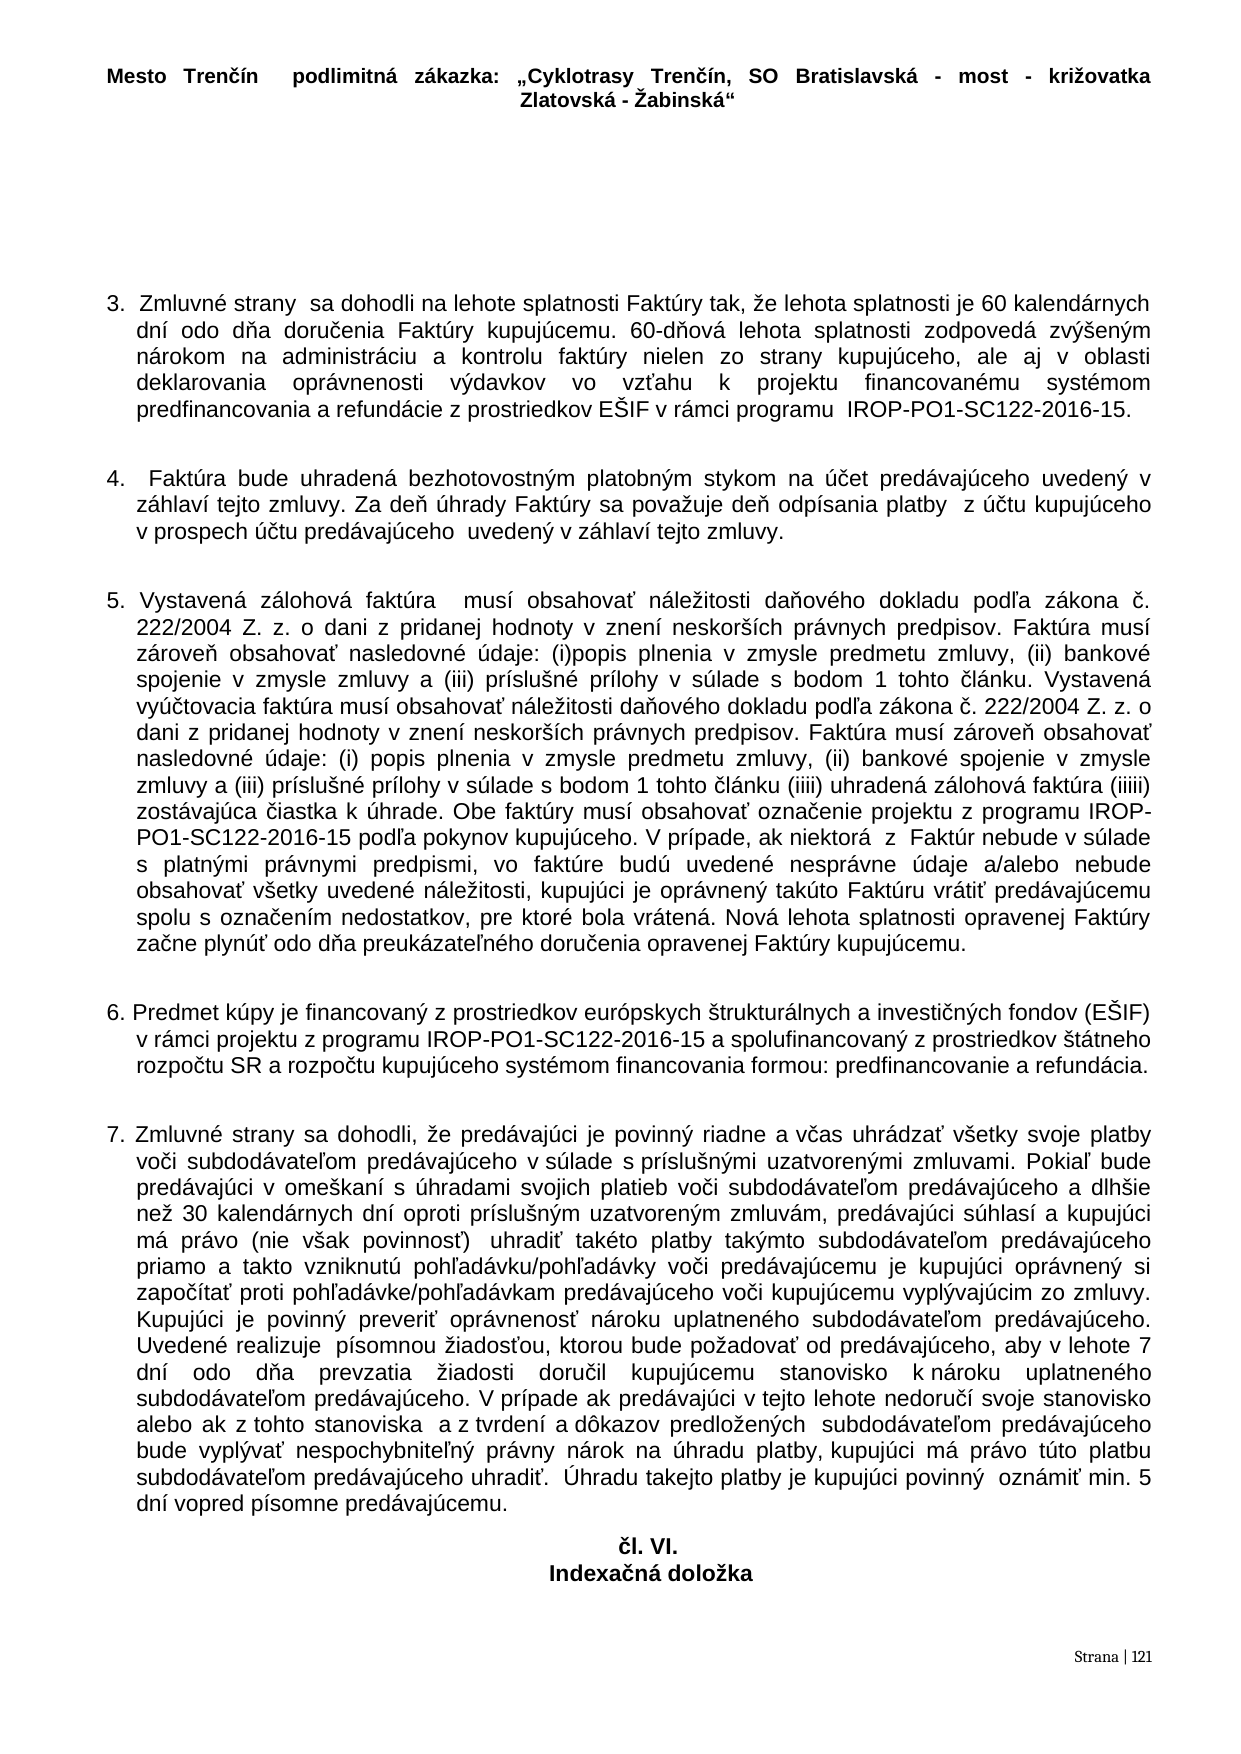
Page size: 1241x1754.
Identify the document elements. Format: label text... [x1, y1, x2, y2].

text Indexačná doložka [106, 1559, 1152, 1586]
text 6. Predmet kúpy je financovaný z prostriedkov európskych štrukturálnych a investičných fondov (EŠIF) v rámci projektu z programu IROP-PO1-SC122-2016-15 a spolufinancovaný z prostriedkov štátneho rozpočtu SR a rozpočtu kupujúceho systémom financovania formou: predfinancovanie a refundácia. [106, 999, 1152, 1078]
text čl. VI. [106, 1533, 1152, 1559]
text 7. Zmluvné strany sa dohodli, že predávajúci je povinný riadne a včas uhrádzať všetky svoje platby voči subdodávateľom predávajúceho v súlade s príslušnými uzatvorenými zmluvami. Pokiaľ bude predávajúci v omeškaní s úhradami svojich platieb voči subdodávateľom predávajúceho a dlhšie než 30 kalendárnych dní oproti príslušným uzatvoreným zmluvám, predávajúci súhlasí a kupujúci má právo (nie však povinnosť) uhradiť takéto platby takýmto subdodávateľom predávajúceho priamo a takto vzniknutú pohľadávku/pohľadávky voči predávajúcemu je kupujúci oprávnený si započítať proti pohľadávke/pohľadávkam predávajúceho voči kupujúcemu vyplývajúcim zo zmluvy. Kupujúci je povinný preveriť oprávnenosť nároku uplatneného subdodávateľom predávajúceho. Uvedené realizuje písomnou žiadosťou, ktorou bude požadovať od predávajúceho, aby v lehote 7 dní odo dňa prevzatia žiadosti doručil kupujúcemu stanovisko k nároku uplatneného subdodávateľom predávajúceho. V prípade ak predávajúci v tejto lehote nedoručí svoje stanovisko alebo ak z tohto stanoviska a z tvrdení a dôkazov predložených subdodávateľom predávajúceho bude vyplývať nespochybniteľný právny nárok na úhradu platby, kupujúci má právo túto platbu subdodávateľom predávajúceho uhradiť. Úhradu takejto platby je kupujúci povinný oznámiť min. 5 dní vopred písomne predávajúcemu. [106, 1121, 1152, 1517]
text 5. Vystavená zálohová faktúra musí obsahovať náležitosti daňového dokladu podľa zákona č. 222/2004 Z. z. o dani z pridanej hodnoty v znení neskorších právnych predpisov. Faktúra musí zároveň obsahovať nasledovné údaje: (i)popis plnenia v zmysle predmetu zmluvy, (ii) bankové spojenie v zmysle zmluvy a (iii) príslušné prílohy v súlade s bodom 1 tohto článku. Vystavená vyúčtovacia faktúra musí obsahovať náležitosti daňového dokladu podľa zákona č. 222/2004 Z. z. o dani z pridanej hodnoty v znení neskorších právnych predpisov. Faktúra musí zároveň obsahovať nasledovné údaje: (i) popis plnenia v zmysle predmetu zmluvy, (ii) bankové spojenie v zmysle zmluvy a (iii) príslušné prílohy v súlade s bodom 1 tohto článku (iiii) uhradená zálohová faktúra (iiiii) zostávajúca čiastka k úhrade. Obe faktúry musí obsahovať označenie projektu z programu IROP-PO1-SC122-2016-15 podľa pokynov kupujúceho. V prípade, ak niektorá z Faktúr nebude v súlade s platnými právnymi predpismi, vo faktúre budú uvedené nesprávne údaje a/alebo nebude obsahovať všetky uvedené náležitosti, kupujúci je oprávnený takúto Faktúru vrátiť predávajúcemu spolu s označením nedostatkov, pre ktoré bola vrátená. Nová lehota splatnosti opravenej Faktúry začne plynúť odo dňa preukázateľného doručenia opravenej Faktúry kupujúcemu. [106, 587, 1152, 956]
text 3. Zmluvné strany sa dohodli na lehote splatnosti Faktúry tak, že lehota splatnosti je 60 kalendárnych dní odo dňa doručenia Faktúry kupujúcemu. 60-dňová lehota splatnosti zodpovedá zvýšeným nárokom na administráciu a kontrolu faktúry nielen zo strany kupujúceho, ale aj v oblasti deklarovania oprávnenosti výdavkov vo vzťahu k projektu financovanému systémom predfinancovania a refundácie z prostriedkov EŠIF v rámci programu IROP-PO1-SC122-2016-15. [106, 290, 1152, 422]
text 4. Faktúra bude uhradená bezhotovostným platobným stykom na účet predávajúceho uvedený v záhlaví tejto zmluvy. Za deň úhrady Faktúry sa považuje deň odpísania platby z účtu kupujúceho v prospech účtu predávajúceho uvedený v záhlaví tejto zmluvy. [106, 465, 1152, 544]
